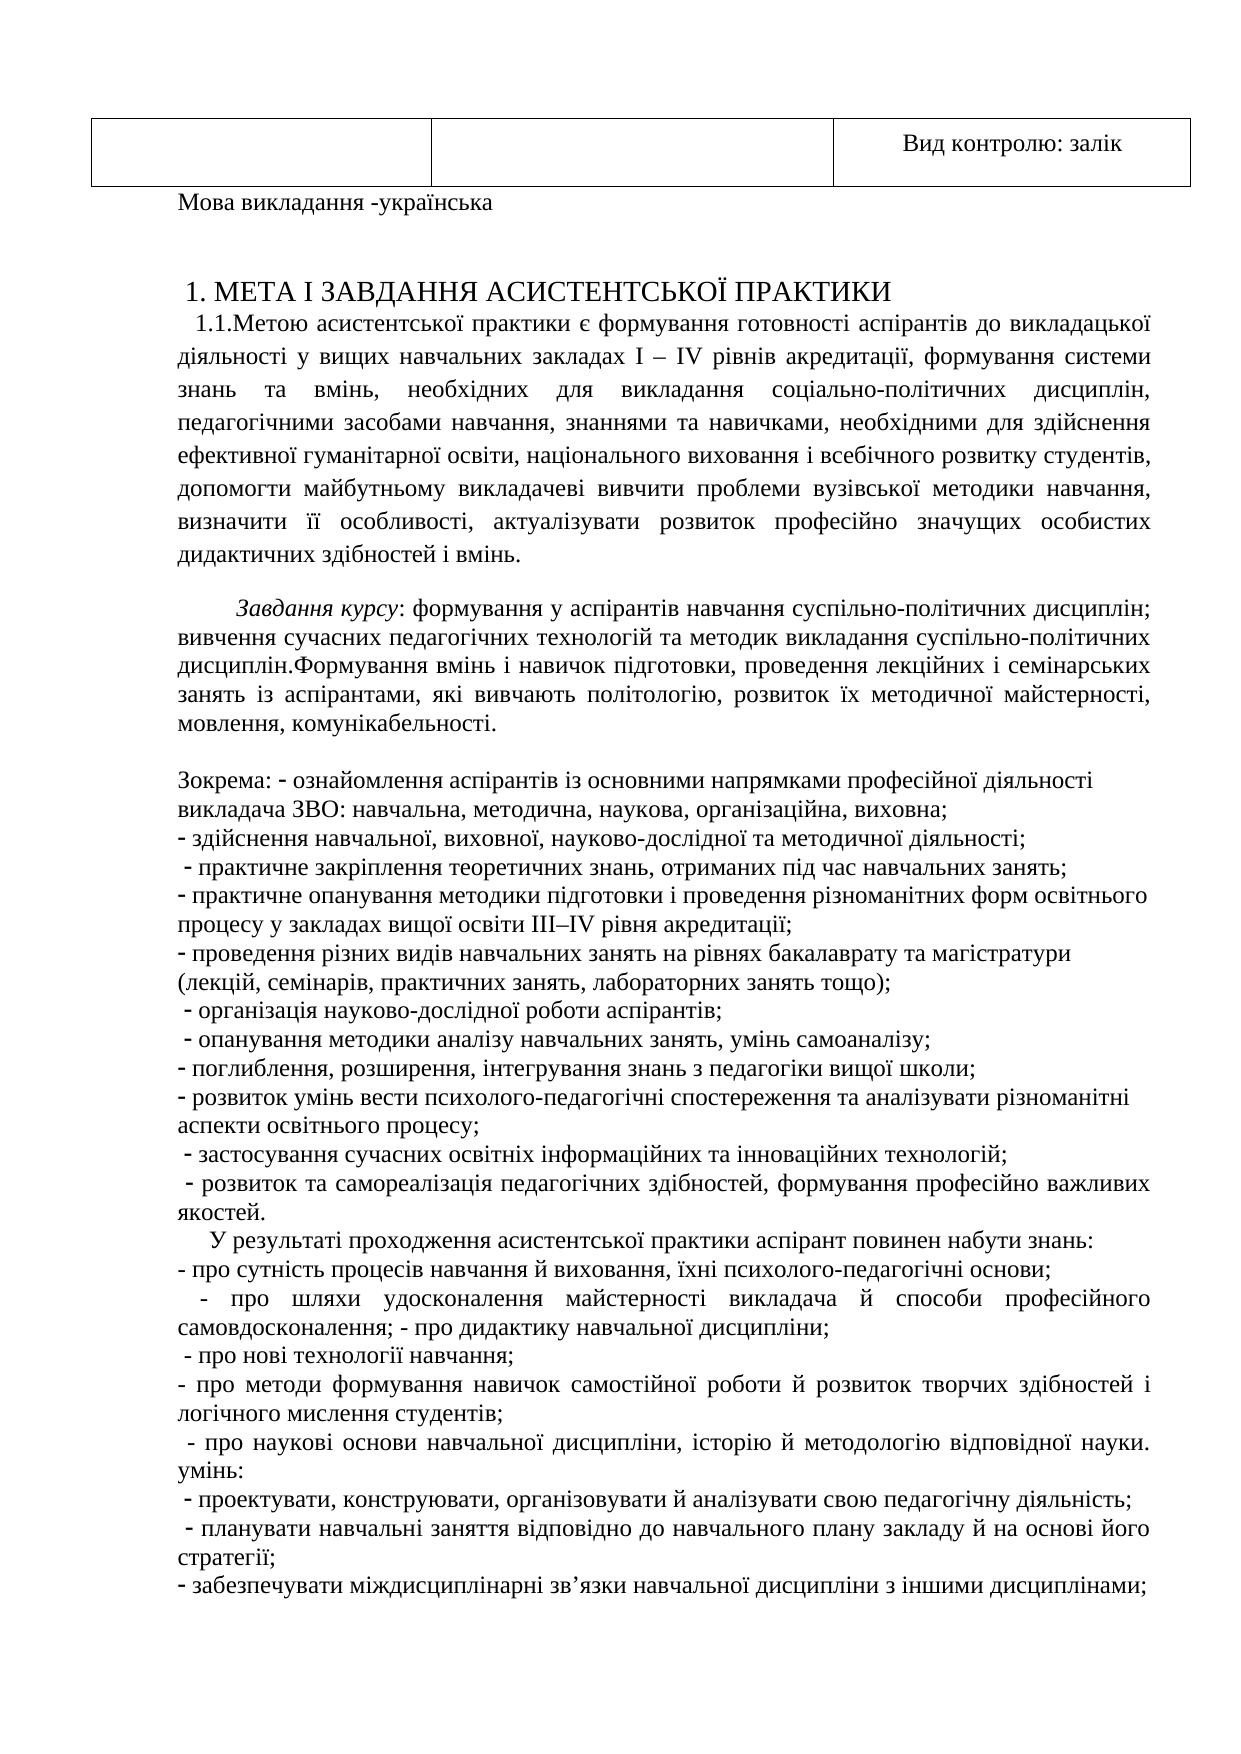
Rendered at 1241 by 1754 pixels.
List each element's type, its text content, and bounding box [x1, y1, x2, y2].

text У результаті проходження асистентської практики аспірант повинен набути знань: [177, 1225, 1152, 1254]
text - про методи формування навичок самостійної роботи й розвиток творчих здібностей і логічного мислення студентів; [177, 1369, 1152, 1427]
text здійснення навчальної, виховної, науково-дослідної та методичної діяльності; [177, 823, 1152, 852]
text - про нові технології навчання; [177, 1340, 1152, 1369]
text Зокрема: ознайомлення аспірантів із основними напрямками професійної діяльності викладача ЗВО: навчальна, методична, наукова, організаційна, виховна; [177, 765, 1152, 823]
text практичне закріплення теоретичних знань, отриманих під час навчальних занять; [177, 852, 1152, 880]
text проектувати, конструювати, організовувати й аналізувати свою педагогічну діяльність; [177, 1484, 1152, 1513]
text практичне опанування методики підготовки і проведення різноманітних форм освітнього процесу у закладах вищої освіти ІІI–IV рівня акредитації; [177, 880, 1152, 938]
text планувати навчальні заняття відповідно до навчального плану закладу й на основі його стратегії; [177, 1513, 1152, 1570]
text організація науково-дослідної роботи аспірантів; [177, 995, 1152, 1024]
text опанування методики аналізу навчальних занять, умінь самоаналізу; [177, 1024, 1152, 1053]
text 1.1.Метою асистентської практики є формування готовності аспірантів до викладацької діяльності у вищих навчальних закладах І – IV рівнів акредитації, формування системи знань та вмінь, необхідних для викладання соціально-політичних дисциплін, педагогічними засобами навчання, знаннями та навичками, необхідними для здійснення ефективної гуманітарної освіти, національного виховання i всебічного розвитку студентів, допомогти майбутньому викладачеві вивчити проблеми вузівської методики навчання, визначити її особливості, актуалізувати розвиток професійно значущих особистих дидактичних здібностей і вмінь. [177, 308, 1152, 568]
text Мова викладання -українська [177, 187, 1152, 216]
text розвиток та самореалізація педагогічних здібностей, формування професійно важливих якостей. [177, 1168, 1152, 1225]
text - про наукові основи навчальної дисципліни, історію й методологію відповідної науки. умінь: [177, 1427, 1152, 1484]
text поглиблення, розширення, інтегрування знань з педагогіки вищої школи; [177, 1053, 1152, 1082]
text застосування сучасних освітніх інформаційних та інноваційних технологій; [177, 1139, 1152, 1168]
text - про шляхи удосконалення майстерності викладача й способи професійного самовдосконалення; - про дидактику навчальної дисципліни; [177, 1283, 1152, 1340]
text 1. МЕТА І ЗАВДАННЯ АСИСТЕНТСЬКОЇ ПРАКТИКИ [177, 274, 1152, 308]
table_cell Вид контролю: залік [834, 119, 1190, 186]
text забезпечувати міждисциплінарні зв’язки навчальної дисципліни з іншими дисциплінами; [177, 1570, 1152, 1599]
text розвиток умінь вести психолого-педагогічні спостереження та аналізувати різноманітні аспекти освітнього процесу; [177, 1082, 1152, 1139]
text - про сутність процесів навчання й виховання, їхні психолого-педагогічні основи; [177, 1254, 1152, 1283]
text проведення різних видів навчальних занять на рівнях бакалаврату та магістратури (лекцій, семінарів, практичних занять, лабораторних занять тощо); [177, 938, 1152, 995]
text Завдання курсу: формування у аспірантів навчання суспільно-політичних дисциплін; вивчення сучасних педагогічних технологій та методик викладання суспільно-політичних дисциплін.Формування вмінь і навичок підготовки, проведення лекційних і семінарських занять із аспірантами, які вивчають політологію, розвиток їх методичної майстерності, мовлення, комунікабельності. [177, 593, 1152, 737]
